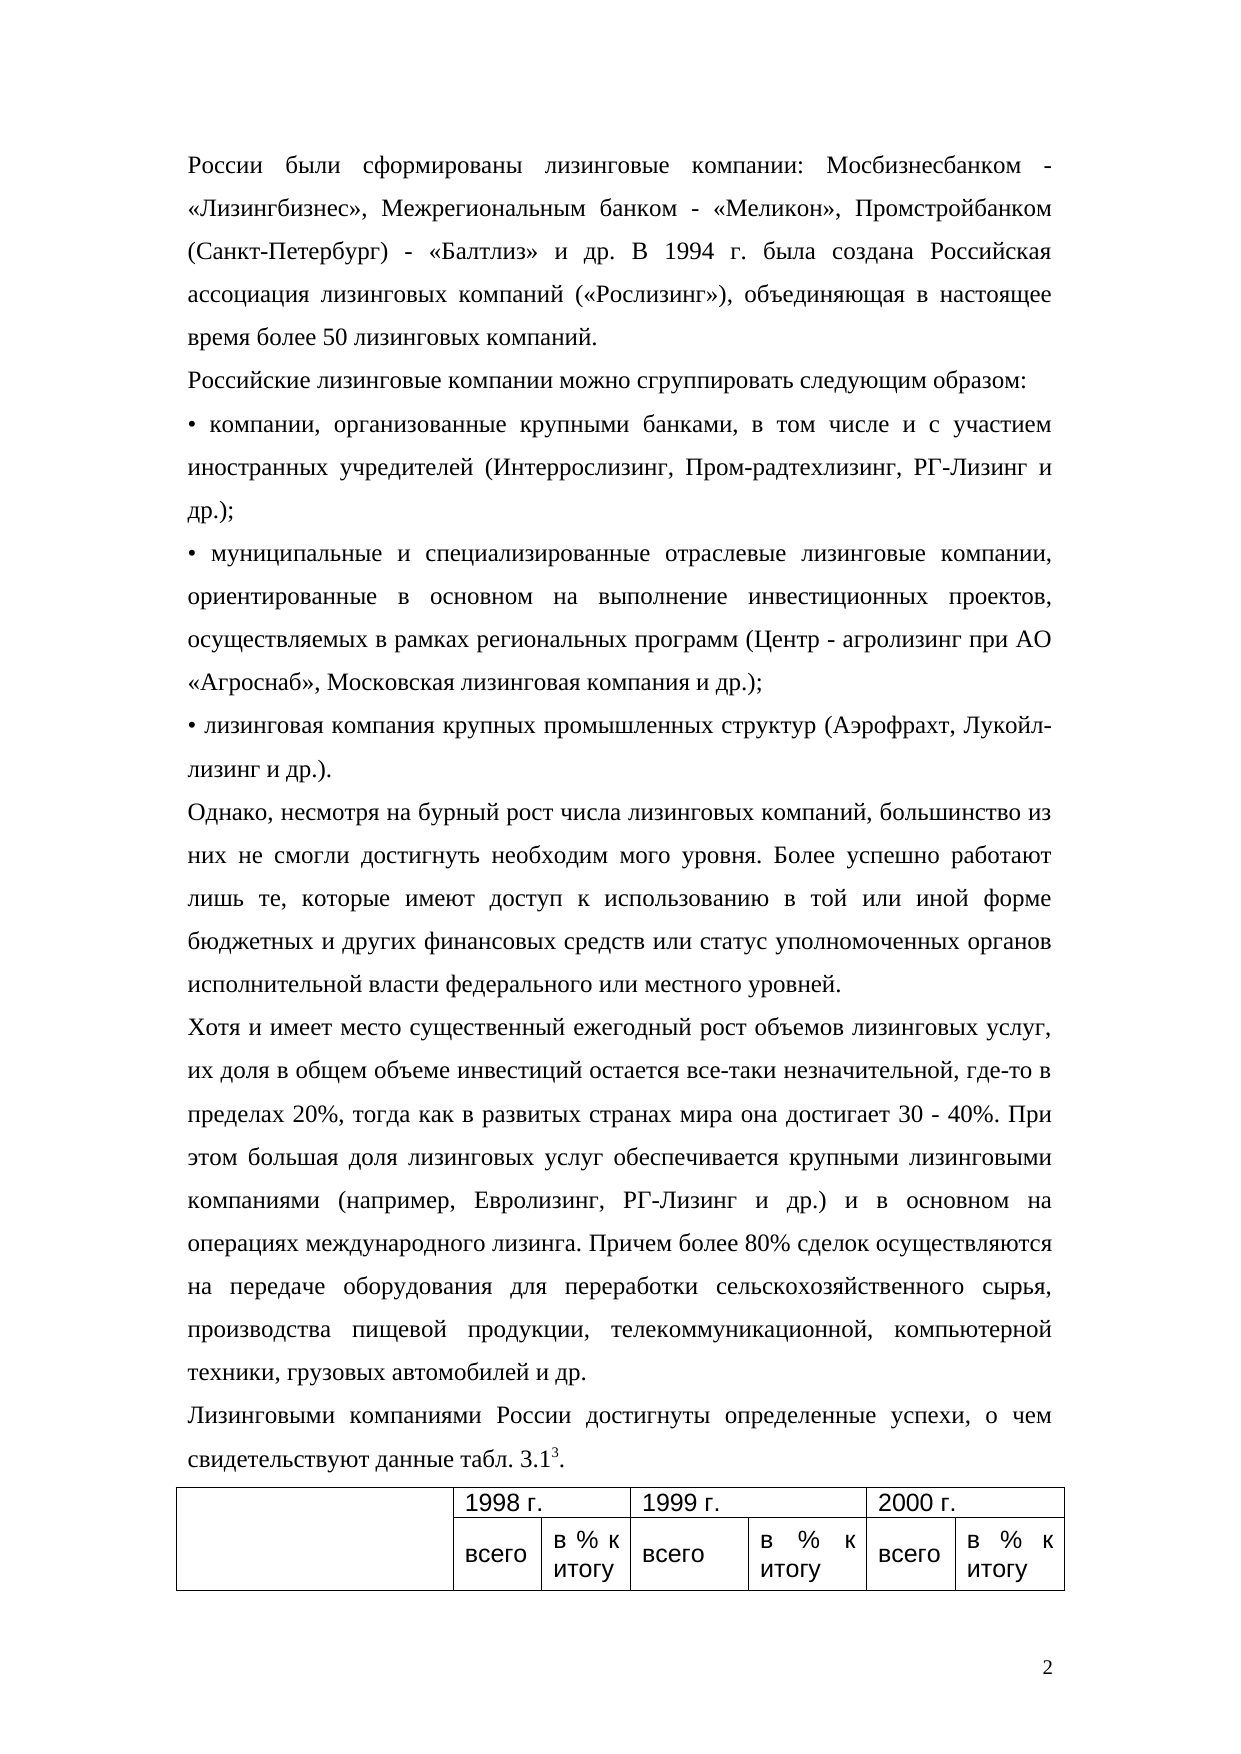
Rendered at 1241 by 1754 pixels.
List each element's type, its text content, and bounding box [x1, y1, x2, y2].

text Однако, несмотря на бурный рост числа лизинговых компаний, большинство из них не смогли достигнуть необходим мого уровня. Более успешно работают лишь те, которые имеют доступ к использованию в той или иной форме бюджетных и других финансовых средств или статус уполномоченных органов исполнительной власти федерального или местного уровней. [187, 797, 1053, 998]
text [187, 150, 1053, 351]
table_cell всего [454, 1518, 541, 1590]
text • лизинговая компания крупных промышленных структур (Аэрофрахт, Лукойл-лизинг и др.). [187, 711, 1053, 782]
table_cell в % к итогу [749, 1518, 866, 1590]
table_cell всего [631, 1518, 748, 1590]
table_header [177, 1488, 453, 1590]
text Хотя и имеет место существенный ежегодный рост объемов лизинговых услуг, их доля в общем объеме инвестиций остается все-таки незначительной, где-то в пределах 20%, тогда как в развитых странах мира она достигает 30 - 40%. При этом большая доля лизинговых услуг обеспечивается крупными лизинговыми компаниями (например, Евролизинг, РГ-Лизинг и др.) и в основном на операциях международного лизинга. Причем более 80% сделок осуществляются на передаче оборудования для переработки сельскохозяйственного сырья, производства пищевой продукции, телекоммуникационной, компьютерной техники, грузовых автомобилей и др. [187, 1012, 1053, 1386]
table_header 1999 г. [631, 1488, 866, 1517]
text Российские лизинговые компании можно сгруппировать следующим образом: [187, 366, 1053, 394]
text • муниципальные и специализированные отраслевые лизинговые компании, ориентированные в основном на выполнение инвестиционных проектов, осуществляемых в рамках региональных программ (Центр - агролизинг при АО «Агроснаб», Московская лизинговая компания и др.); [187, 538, 1053, 696]
table_header 1998 г. [454, 1488, 630, 1517]
text Лизинговыми компаниями России достигнуты определенные успехи, о чем свидетельствуют данные табл. 3.13. [187, 1401, 1053, 1472]
table_header 2000 г. [867, 1488, 1064, 1517]
table_cell в % к итогу [542, 1518, 630, 1590]
table_cell всего [867, 1518, 955, 1590]
table_cell в % к итогу [956, 1518, 1064, 1590]
text • компании, организованные крупными банками, в том числе и с участием иностранных учредителей (Интеррослизинг, Пром-радтехлизинг, РГ-Лизинг и др.); [187, 409, 1053, 524]
